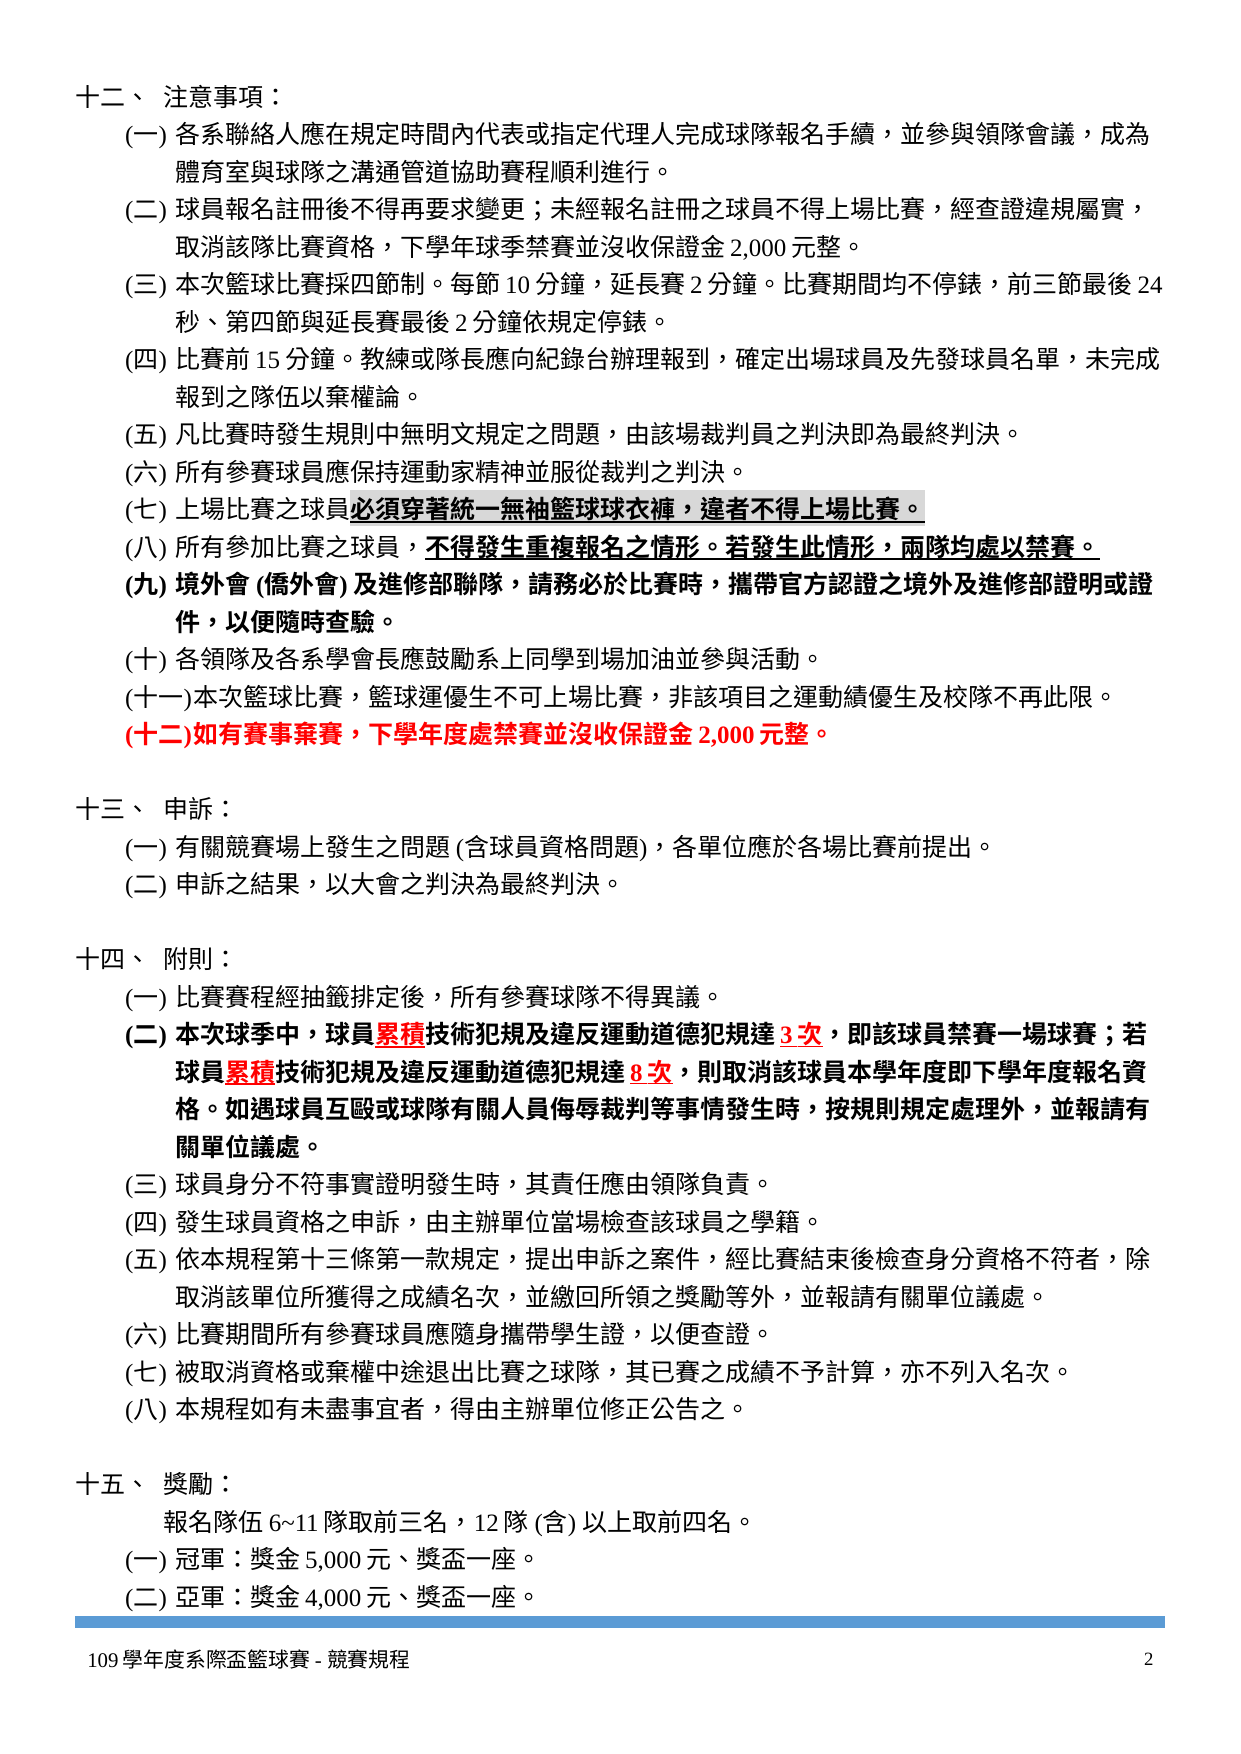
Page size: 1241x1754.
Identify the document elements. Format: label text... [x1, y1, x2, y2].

list 有關競賽場上發生之問題 (含球員資格問題)，各單位應於各場比賽前提出。 [125, 827, 1165, 864]
list 報名隊伍6~11隊取前三名，12隊 (含) 以上取前四名。 [125, 1502, 1165, 1539]
list 本次籃球比賽採四節制。每節10分鐘，延長賽2分鐘。比賽期間均不停錶，前三節最後24秒、第四節與延長賽最後2分鐘依規定停錶。 [125, 264, 1165, 339]
list 境外會 (僑外會) 及進修部聯隊，請務必於比賽時，攜帶官方認證之境外及進修部證明或證件，以便隨時查驗。 [125, 564, 1165, 639]
list 比賽期間所有參賽球員應隨身攜帶學生證，以便查證。 [125, 1314, 1165, 1352]
list 球員報名註冊後不得再要求變更；未經報名註冊之球員不得上場比賽，經查證違規屬實，取消該隊比賽資格，下學年球季禁賽並沒收保證金2,000元整。 [125, 189, 1165, 264]
list 各系聯絡人應在規定時間內代表或指定代理人完成球隊報名手續，並參與領隊會議，成為體育室與球隊之溝通管道協助賽程順利進行。 [125, 114, 1165, 189]
list 申訴之結果，以大會之判決為最終判決。 [125, 864, 1165, 902]
list 申訴： [75, 789, 1165, 827]
list 注意事項： [75, 77, 1165, 114]
list 上場比賽之球員必須穿著統一無袖籃球球衣褲，違者不得上場比賽。 [125, 489, 1165, 527]
list 冠軍：獎金5,000元、獎盃一座。 [125, 1539, 1165, 1577]
list 附則： [75, 939, 1165, 977]
list 依本規程第十三條第一款規定，提出申訴之案件，經比賽結束後檢查身分資格不符者，除取消該單位所獲得之成績名次，並繳回所領之獎勵等外，並報請有關單位議處。 [125, 1239, 1165, 1314]
list 比賽前15分鐘。教練或隊長應向紀錄台辦理報到，確定出場球員及先發球員名單，未完成報到之隊伍以棄權論。 [125, 339, 1165, 414]
list 被取消資格或棄權中途退出比賽之球隊，其已賽之成績不予計算，亦不列入名次。 [125, 1352, 1165, 1389]
list 本次球季中，球員累積技術犯規及違反運動道德犯規達3次，即該球員禁賽一場球賽；若球員累積技術犯規及違反運動道德犯規達8次，則取消該球員本學年度即下學年度報名資格。如遇球員互毆或球隊有關人員侮辱裁判等事情發生時，按規則規定處理外，並報請有關單位議處。 [125, 1014, 1165, 1164]
list 亞軍：獎金4,000元、獎盃一座。 [125, 1577, 1165, 1614]
list 本次籃球比賽，籃球運優生不可上場比賽，非該項目之運動績優生及校隊不再此限。 [125, 677, 1165, 714]
list 凡比賽時發生規則中無明文規定之問題，由該場裁判員之判決即為最終判決。 [125, 414, 1165, 452]
list 各領隊及各系學會長應鼓勵系上同學到場加油並參與活動。 [125, 639, 1165, 677]
list 如有賽事棄賽，下學年度處禁賽並沒收保證金2,000元整。 [125, 714, 1165, 752]
list 發生球員資格之申訴，由主辦單位當場檢查該球員之學籍。 [125, 1202, 1165, 1239]
list 比賽賽程經抽籤排定後，所有參賽球隊不得異議。 [125, 977, 1165, 1014]
list 本規程如有未盡事宜者，得由主辦單位修正公告之。 [125, 1389, 1165, 1464]
list 所有參加比賽之球員，不得發生重複報名之情形。若發生此情形，兩隊均處以禁賽。 [125, 527, 1165, 564]
list 球員身分不符事實證明發生時，其責任應由領隊負責。 [125, 1164, 1165, 1202]
list 獎勵： [75, 1464, 1165, 1502]
list 所有參賽球員應保持運動家精神並服從裁判之判決。 [125, 452, 1165, 489]
